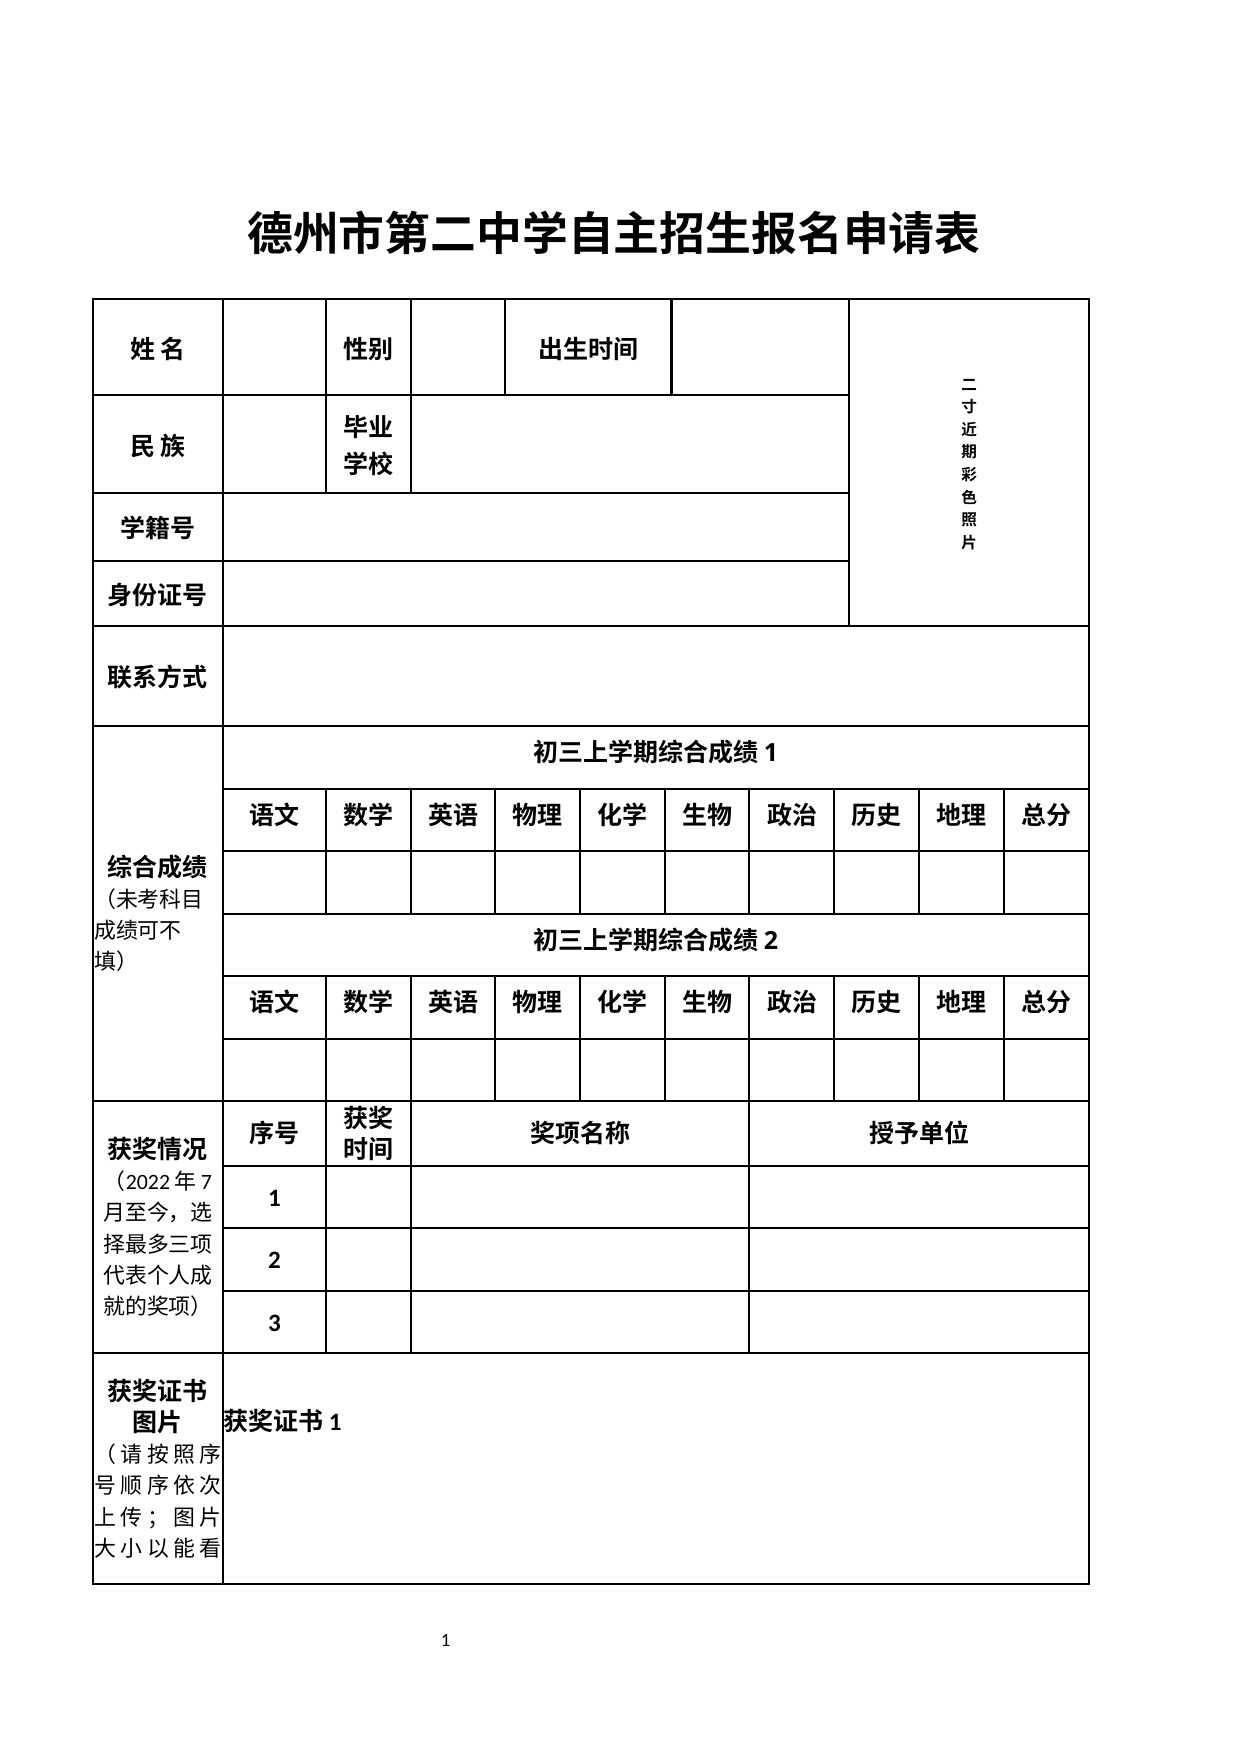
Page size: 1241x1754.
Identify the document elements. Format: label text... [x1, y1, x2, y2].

table_cell [412, 1167, 748, 1227]
table_cell 初三上学期综合成绩1 [224, 727, 1088, 787]
table_cell 2 [224, 1229, 325, 1289]
table_cell 初三上学期综合成绩2 [224, 915, 1088, 975]
table_header [224, 300, 325, 394]
table_cell [412, 1040, 494, 1100]
table_cell [750, 1229, 1088, 1289]
table_cell [327, 1167, 410, 1227]
table_cell 3 [224, 1292, 325, 1352]
table_cell [496, 1040, 579, 1100]
table_cell [412, 396, 848, 492]
table_cell 地理 [920, 977, 1003, 1037]
table_cell [666, 1040, 748, 1100]
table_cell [94, 1354, 222, 1583]
table_cell 获奖 时间 [327, 1102, 410, 1164]
table_cell [581, 852, 664, 912]
table_cell [920, 1040, 1003, 1100]
table_header [412, 300, 504, 394]
table_cell [835, 852, 918, 912]
table_cell [412, 852, 494, 912]
table_cell 总分 [1005, 977, 1088, 1037]
table_cell 英语 [412, 790, 494, 850]
table_cell [327, 1229, 410, 1289]
table_cell [1005, 1040, 1088, 1100]
table_cell 化学 [581, 977, 664, 1037]
table_cell 获奖情况 （2022年7月至今，选择最多三项代表个人成就的奖项） [94, 1102, 222, 1352]
table_cell [224, 627, 1088, 725]
table_cell [750, 1167, 1088, 1227]
table_cell 学籍号 [94, 494, 222, 560]
table_cell 历史 [835, 790, 918, 850]
table_cell 1 [224, 1167, 325, 1227]
table_cell 奖项名称 [412, 1102, 748, 1164]
table_cell [750, 1040, 833, 1100]
table_cell [835, 1040, 918, 1100]
table_header [673, 300, 848, 394]
table_cell 身份证号 [94, 562, 222, 624]
table_cell [750, 852, 833, 912]
table_cell [1005, 852, 1088, 912]
table_header 出生时间 [506, 300, 670, 394]
table_cell 序号 [224, 1102, 325, 1164]
table_header 性别 [327, 300, 410, 394]
table_cell [496, 852, 579, 912]
table_cell [224, 396, 325, 492]
table_cell [581, 1040, 664, 1100]
table_cell [750, 1292, 1088, 1352]
table_cell [224, 1040, 325, 1100]
table_cell 化学 [581, 790, 664, 850]
table_cell 物理 [496, 977, 579, 1037]
table_cell 民 族 [94, 396, 222, 492]
table_cell 生物 [666, 790, 748, 850]
table_cell [327, 1040, 410, 1100]
table_cell 授予单位 [750, 1102, 1088, 1164]
table_cell 政治 [750, 977, 833, 1037]
table_cell [920, 852, 1003, 912]
table_cell [224, 852, 325, 912]
table_cell [327, 1292, 410, 1352]
table_cell [412, 1292, 748, 1352]
table_cell 生物 [666, 977, 748, 1037]
table_cell [224, 494, 848, 560]
table_cell [224, 562, 848, 624]
table_cell [412, 1229, 748, 1289]
table_cell 地理 [920, 790, 1003, 850]
table_cell 联系方式 [94, 627, 222, 725]
table_cell 语文 [224, 790, 325, 850]
table_cell 数学 [327, 977, 410, 1037]
table_cell 总分 [1005, 790, 1088, 850]
table_cell 英语 [412, 977, 494, 1037]
table_cell 政治 [750, 790, 833, 850]
subtitle 德州市第二中学自主招生报名申请表 [129, 197, 1053, 264]
table_header 二 寸 近 期 彩 色 照 片 [850, 300, 1088, 624]
table_cell 综合成绩 （未考科目成绩可不填） [94, 727, 222, 1100]
table_cell [666, 852, 748, 912]
table_cell 数学 [327, 790, 410, 850]
table_cell 毕业 学校 [327, 396, 410, 492]
table_cell 获奖证书1 [224, 1354, 1088, 1583]
table_cell 历史 [835, 977, 918, 1037]
table_cell 语文 [224, 977, 325, 1037]
table_header 姓 名 [94, 300, 222, 394]
table_cell [327, 852, 410, 912]
table_cell 物理 [496, 790, 579, 850]
